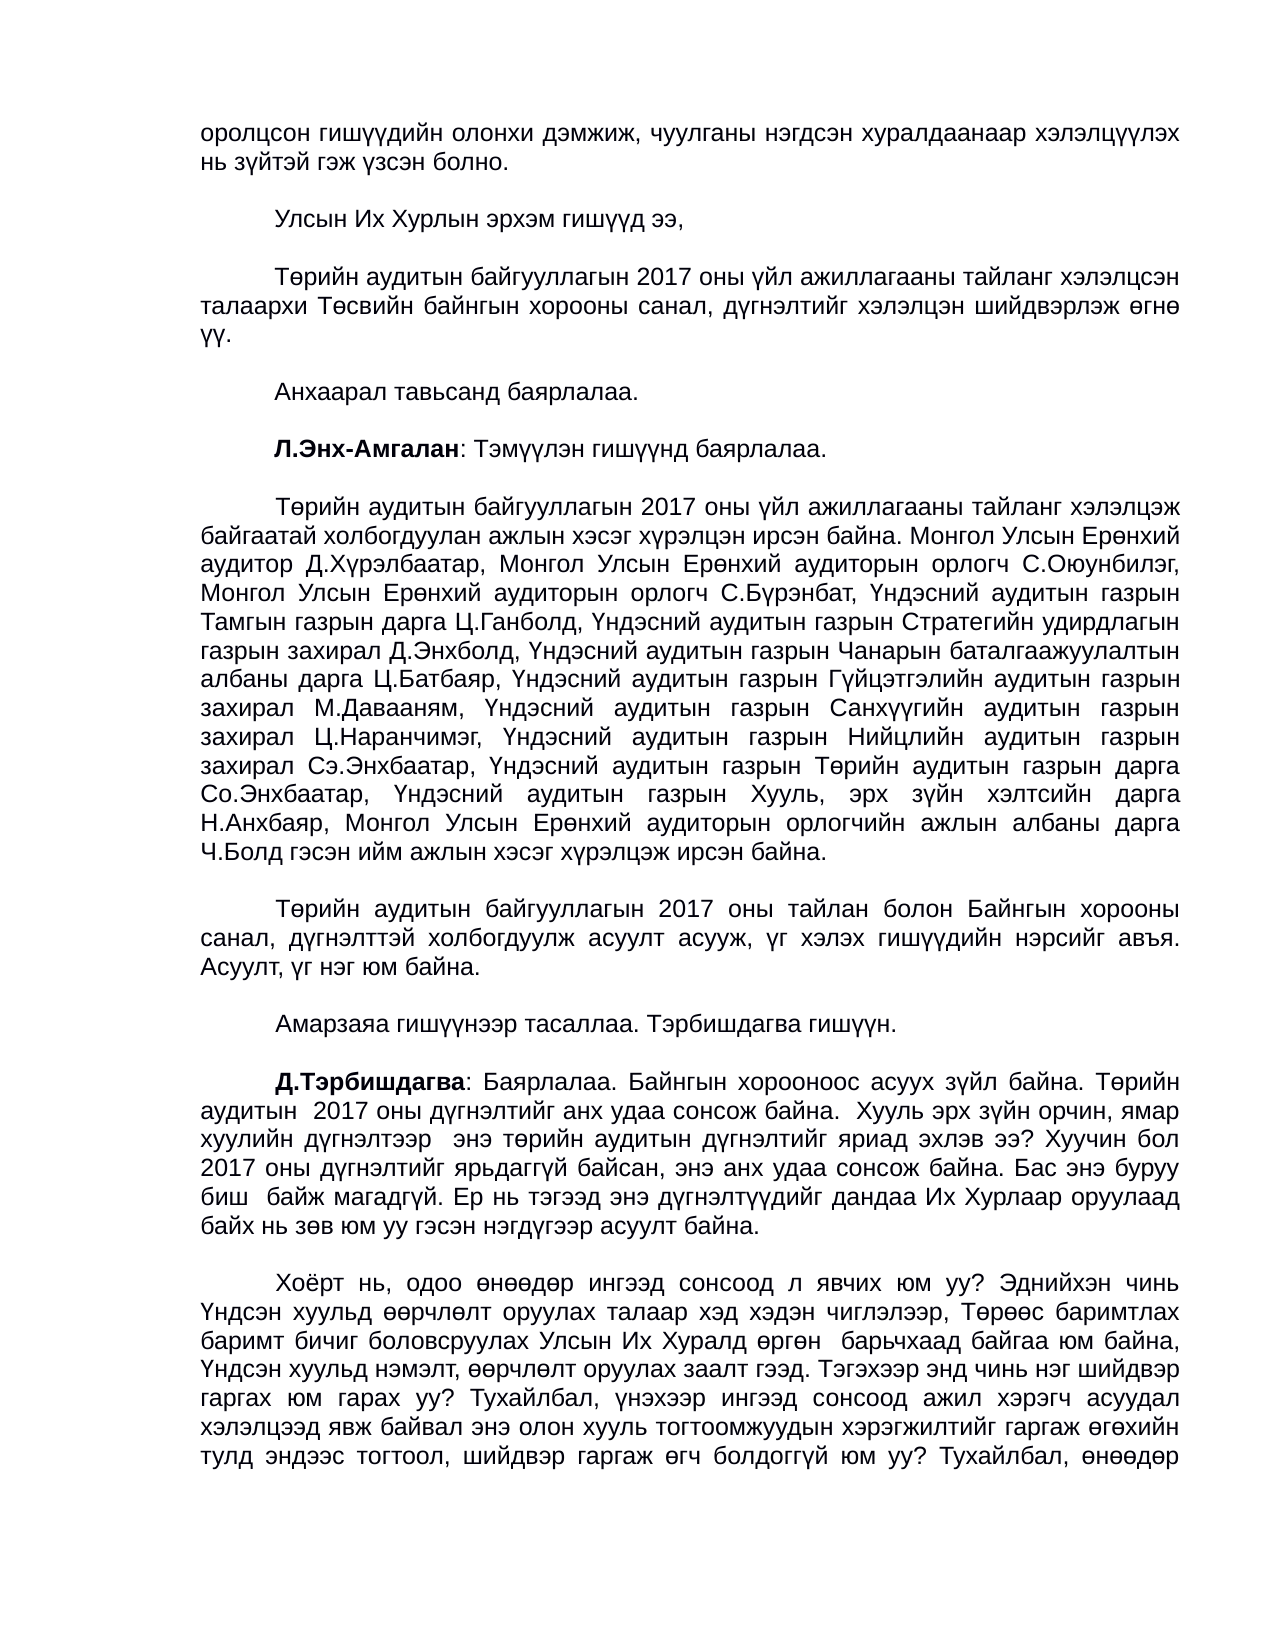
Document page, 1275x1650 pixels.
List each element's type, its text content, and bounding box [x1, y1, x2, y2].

text Төрийн аудитын байгууллагын 2017 оны үйл ажиллагааны тайланг хэлэлцэж байгаатай холбогдуулан ажлын хэсэг хүрэлцэн ирсэн байна. Монгол Улсын Ерөнхий аудитор Д.Хүрэлбаатар, Монгол Улсын Ерөнхий аудиторын орлогч С.Оюунбилэг, Монгол Улсын Ерөнхий аудиторын орлогч С.Бүрэнбат, Үндэсний аудитын газрын Тамгын газрын дарга Ц.Ганболд, Үндэсний аудитын газрын Стратегийн удирдлагын газрын захирал Д.Энхболд, Үндэсний аудитын газрын Чанарын баталгаажуулалтын албаны дарга Ц.Батбаяр, Үндэсний аудитын газрын Гүйцэтгэлийн аудитын газрын захирал М.Давааням, Үндэсний аудитын газрын Санхүүгийн аудитын газрын захирал Ц.Наранчимэг, Үндэсний аудитын газрын Нийцлийн аудитын газрын захирал Сэ.Энхбаатар, Үндэсний аудитын газрын Төрийн аудитын газрын дарга Со.Энхбаатар, Үндэсний аудитын газрын Хууль, эрх зүйн хэлтсийн дарга Н.Анхбаяр, Монгол Улсын Ерөнхий аудиторын орлогчийн ажлын албаны дарга Ч.Болд гэсэн ийм ажлын хэсэг хүрэлцэж ирсэн байна. [200, 492, 1181, 866]
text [200, 118, 1181, 176]
text Д.Тэрбишдагва: Баярлалаа. Байнгын хорооноос асуух зүйл байна. Төрийн аудитын 2017 оны дүгнэлтийг анх удаа сонсож байна. Хууль эрх зүйн орчин, ямар хуулийн дүгнэлтээр энэ төрийн аудитын дүгнэлтийг яриад эхлэв ээ? Хуучин бол 2017 оны дүгнэлтийг ярьдаггүй байсан, энэ анх удаа сонсож байна. Бас энэ буруу биш байж магадгүй. Ер нь тэгээд энэ дүгнэлтүүдийг дандаа Их Хурлаар оруулаад байх нь зөв юм уу гэсэн нэгдүгээр асуулт байна. [200, 1067, 1181, 1239]
text Л.Энх-Амгалан: Тэмүүлэн гишүүнд баярлалаа. [200, 434, 1181, 463]
text Төрийн аудитын байгууллагын 2017 оны үйл ажиллагааны тайланг хэлэлцсэн талаархи Төсвийн байнгын хорооны санал, дүгнэлтийг хэлэлцэн шийдвэрлэж өгнө үү. [200, 262, 1181, 348]
text Улсын Их Хурлын эрхэм гишүүд ээ, [200, 204, 1181, 233]
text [200, 1268, 1181, 1469]
text Амарзаяа гишүүнээр тасаллаа. Тэрбишдагва гишүүн. [200, 1009, 1181, 1038]
text Төрийн аудитын байгууллагын 2017 оны тайлан болон Байнгын хорооны санал, дүгнэлттэй холбогдуулж асуулт асууж, үг хэлэх гишүүдийн нэрсийг авъя. Асуулт, үг нэг юм байна. [200, 894, 1181, 981]
text Анхаарал тавьсанд баярлалаа. [200, 377, 1181, 406]
